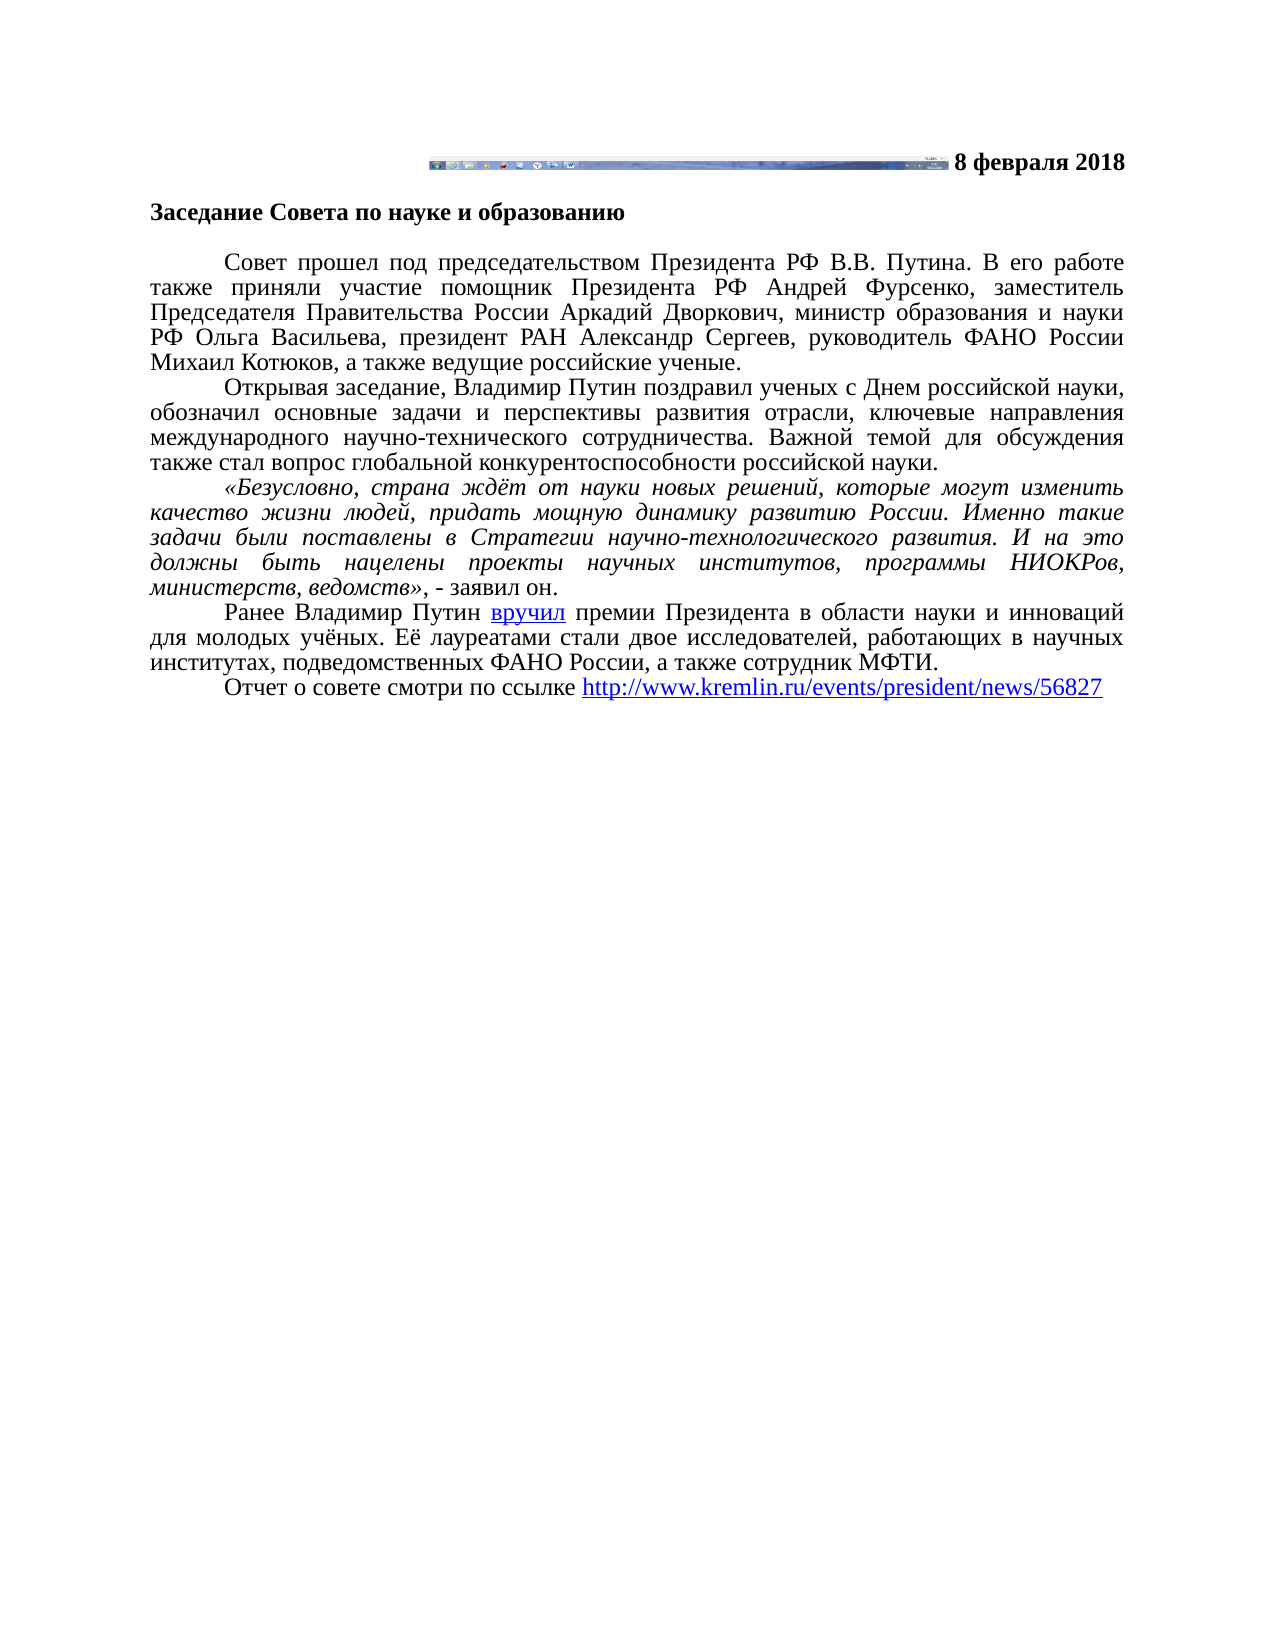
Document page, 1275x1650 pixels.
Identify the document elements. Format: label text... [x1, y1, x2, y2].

text Совет прошел под председательством Президента РФ В.В. Путина. В его работе также приняли участие помощник Президента РФ Андрей Фурсенко, заместитель Председателя Правительства России Аркадий Дворкович, министр образования и науки РФ Ольга Васильева, президент РАН Александр Сергеев, руководитель ФАНО России Михаил Котюков, а также ведущие российские ученые. [150, 250, 1125, 375]
text Заседание Совета по науке и образованию [150, 200, 1125, 225]
text 8 февраля 2018 [150, 150, 1125, 175]
text «Безусловно, страна ждёт от науки новых решений, которые могут изменить качество жизни людей, придать мощную динамику развитию России. Именно такие задачи были поставлены в Стратегии научно-технологического развития. И на это должны быть нацелены проекты научных институтов, программы НИОКРов, министерств, ведомств», - заявил он. [150, 475, 1125, 600]
text Ранее Владимир Путин вручил премии Президента в области науки и инноваций для молодых учёных. Её лауреатами стали двое исследователей, работающих в научных институтах, подведомственных ФАНО России, а также сотрудник МФТИ. [150, 600, 1125, 675]
text Отчет о совете смотри по ссылке http://www.kremlin.ru/events/president/news/56827 [150, 675, 1125, 700]
text Открывая заседание, Владимир Путин поздравил ученых с Днем российской науки, обозначил основные задачи и перспективы развития отрасли, ключевые направления международного научно-технического сотрудничества. Важной темой для обсуждения также стал вопрос глобальной конкурентоспособности российской науки. [150, 375, 1125, 475]
